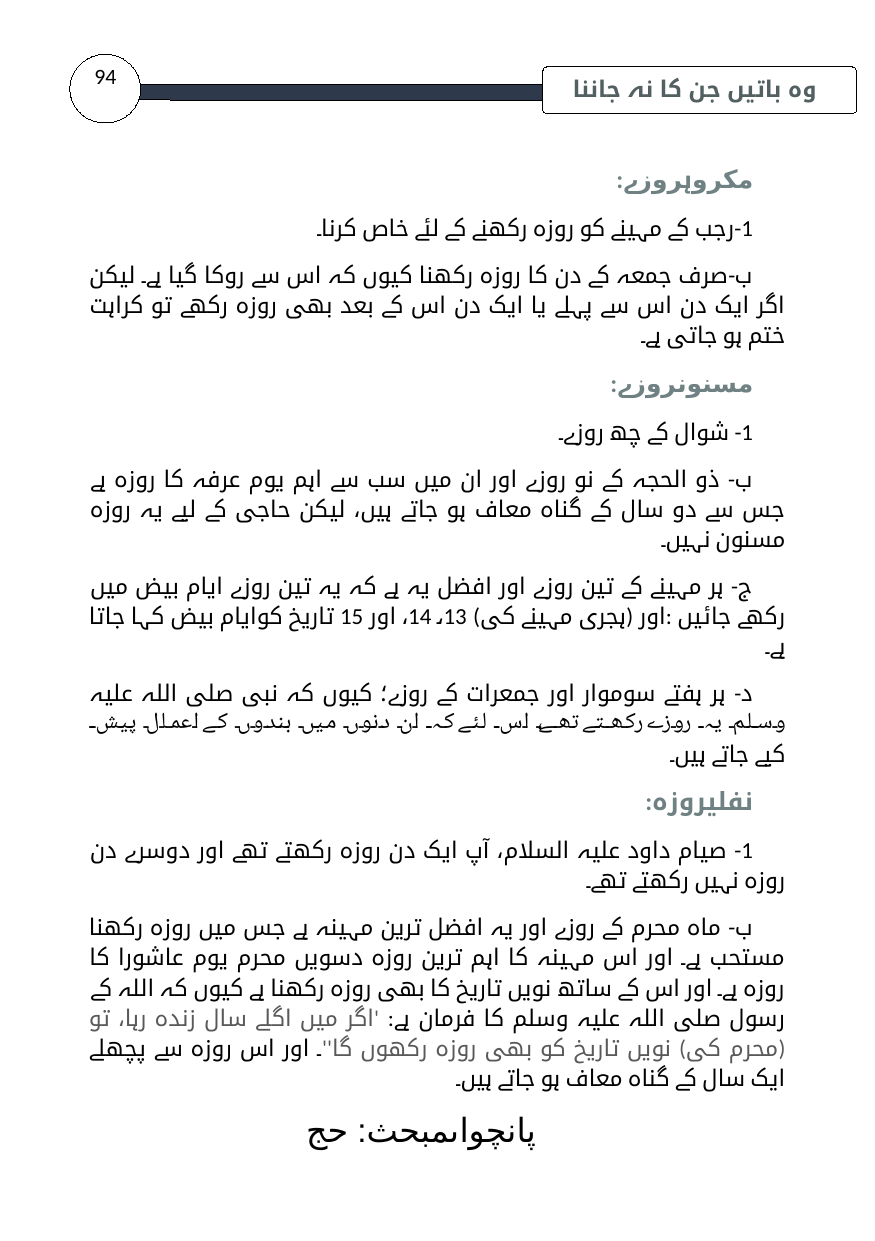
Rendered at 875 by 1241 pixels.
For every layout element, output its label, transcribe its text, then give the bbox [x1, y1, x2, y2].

subtitle نفلیروزہ: [89, 787, 785, 817]
text 1- صیام داود علیہ السلام، آپ ایک دن روزہ رکھتے تھے اور دوسرے دن روزہ نہیں رکھتے تھے۔ [89, 836, 785, 894]
text د- ہر ہفتے سوموار اور جمعرات کے روزے؛ کیوں کہ نبی صلی اللہ علیہ وسلم یہ روزے رکھتے تھے، اس لئے کہ ان دنوں میں بندوں کے اعمال پیش کیے جاتے ہیں۔ [89, 679, 785, 768]
text 1-رجب کے مہینے کو روزہ رکھنے کے لئے خاص کرنا۔ [89, 214, 785, 242]
text 1- شوال کے چھ روزے۔ [89, 418, 785, 446]
subtitle مسنونروزے: [89, 368, 785, 399]
text ب- ماہ محرم کے روزے اور یہ افضل ترین مہینہ ہے جس میں روزہ رکھنا مستحب ہے۔ اور اس مہینہ کا اہم ترین روزہ دسویں محرم یوم عاشورا کا روزہ ہے۔ اور اس کے ساتھ نویں تاریخ کا بھی روزہ رکھنا ہے کیوں کہ اللہ کے رسول صلی اللہ علیہ وسلم کا فرمان ہے: 'اگر میں اگلے سال زندہ رہا، تو (محرم کی) نویں تاریخ کو بھی روزہ رکھوں گا''۔ اور اس روزہ سے پچھلے ایک سال کے گناہ معاف ہو جاتے ہیں۔ [89, 913, 785, 1092]
text ج- ہر مہینے کے تین روزے اور افضل یہ ہے کہ یہ تین روزے ایام بیض میں رکھے جائیں :اور (ہجرى مہینے کى) 13، 14، اور 15 تاریخ کوایام بیض کہا جاتا ہے۔ [89, 572, 785, 660]
text ب- ذو الحجہ کے نو روزے اور ان میں سب سے اہم یوم عرفہ کا روزہ ہے جس سے دو سال کے گناہ معاف ہو جاتے ہیں، لیکن حاجی کے لیے یہ روزہ مسنون نہیں۔ [89, 465, 785, 553]
text ب-صرف جمعہ کے دن کا روزہ رکھنا کیوں کہ اس سے روکا گیا ہے۔ لیکن اگر ایک دن اس سے پہلے یا ایک دن اس کے بعد بھی روزہ رکھے تو کراہت ختم ہو جاتی ہے۔ [89, 261, 785, 349]
subtitle پانچواںمبحث: حج [89, 1111, 785, 1149]
subtitle مکروہروزے: [89, 164, 785, 195]
